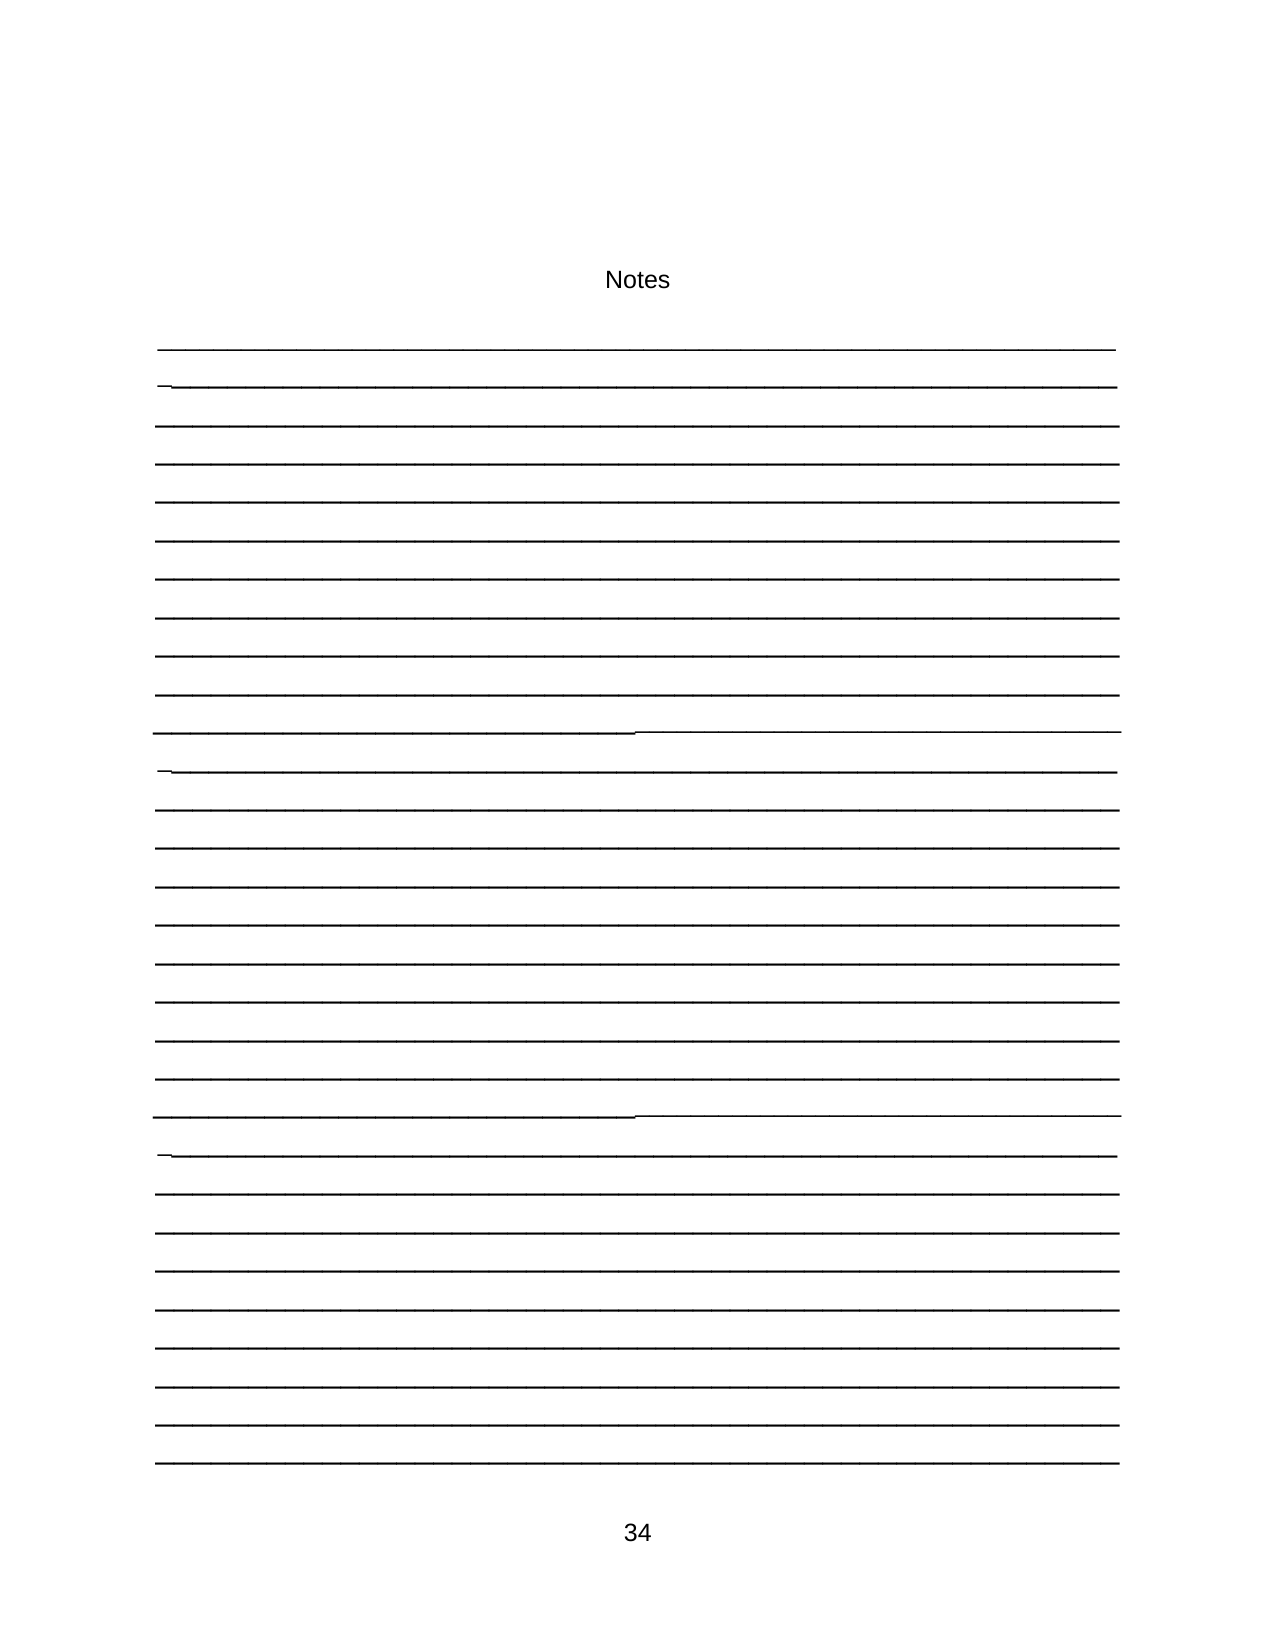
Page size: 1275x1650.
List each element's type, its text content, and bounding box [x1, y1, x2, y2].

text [150, 322, 1125, 1466]
text Notes [150, 265, 1125, 294]
